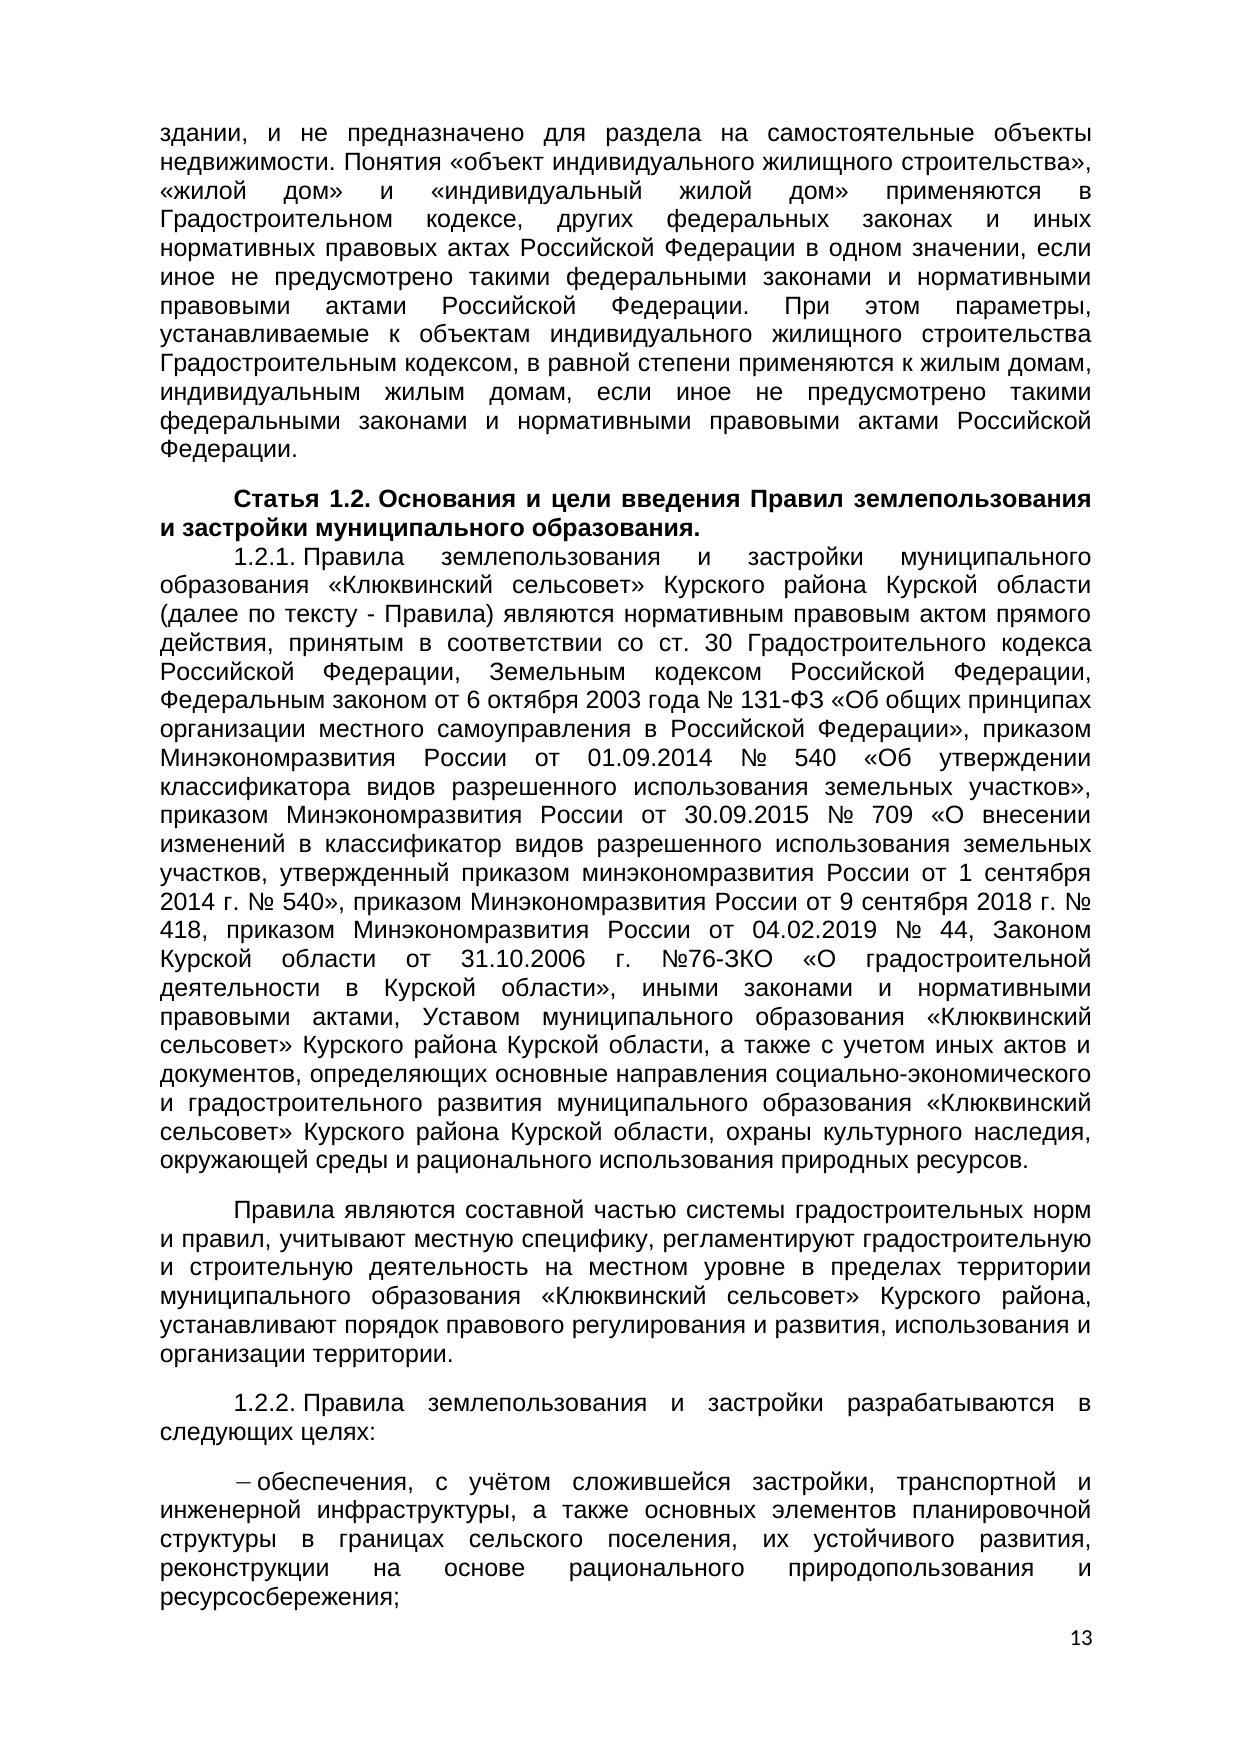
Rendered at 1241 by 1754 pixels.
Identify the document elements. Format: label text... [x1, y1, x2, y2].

text Правила являются составной частью системы градостроительных норм и правил, учитывают местную специфику, регламентируют градостроительную и строительную деятельность на местном уровне в пределах территории муниципального образования «Клюквинский сельсовет» Курского района, устанавливают порядок правового регулирования и развития, использования и организации территории. [159, 1195, 1092, 1367]
text 1.2.1. Правила землепользования и застройки муниципального образования «Клюквинский сельсовет» Курского района Курской области (далее по тексту - Правила) являются нормативным правовым актом прямого действия, принятым в соответствии со ст. 30 Градостроительного кодекса Российской Федерации, Земельным кодексом Российской Федерации, Федеральным законом от 6 октября 2003 года № 131-ФЗ «Об общих принципах организации местного самоуправления в Российской Федерации», приказом Минэкономразвития России от 01.09.2014 № 540 «Об утверждении классификатора видов разрешенного использования земельных участков», приказом Минэкономразвития России от 30.09.2015 № 709 «О внесении изменений в классификатор видов разрешенного использования земельных участков, утвержденный приказом минэкономразвития России от 1 сентября 2014 г. № 540», приказом Минэкономразвития России от 9 сентября 2018 г. № 418, приказом Минэкономразвития России от 04.02.2019 № 44, Законом Курской области от 31.10.2006 г. №76-ЗКО «О градостроительной деятельности в Курской области», иными законами и нормативными правовыми актами, Уставом муниципального образования «Клюквинский сельсовет» Курского района Курской области, а также с учетом иных актов и документов, определяющих основные направления социально-экономического и градостроительного развития муниципального образования «Клюквинский сельсовет» Курского района Курской области, охраны культурного наследия, окружающей среды и рационального использования природных ресурсов. [159, 541, 1092, 1174]
list Статья 1.2. Основания и цели введения Правил землепользования и застройки муниципального образования. [159, 484, 1092, 541]
list обеспечения, с учётом сложившейся застройки, транспортной и инженерной инфраструктуры, а также основных элементов планировочной структуры в границах сельского поселения, их устойчивого развития, реконструкции на основе рационального природопользования и ресурсосбережения; [159, 1466, 1092, 1610]
text 1.2.2. Правила землепользования и застройки разрабатываются в следующих целях: [159, 1388, 1092, 1446]
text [159, 118, 1092, 463]
